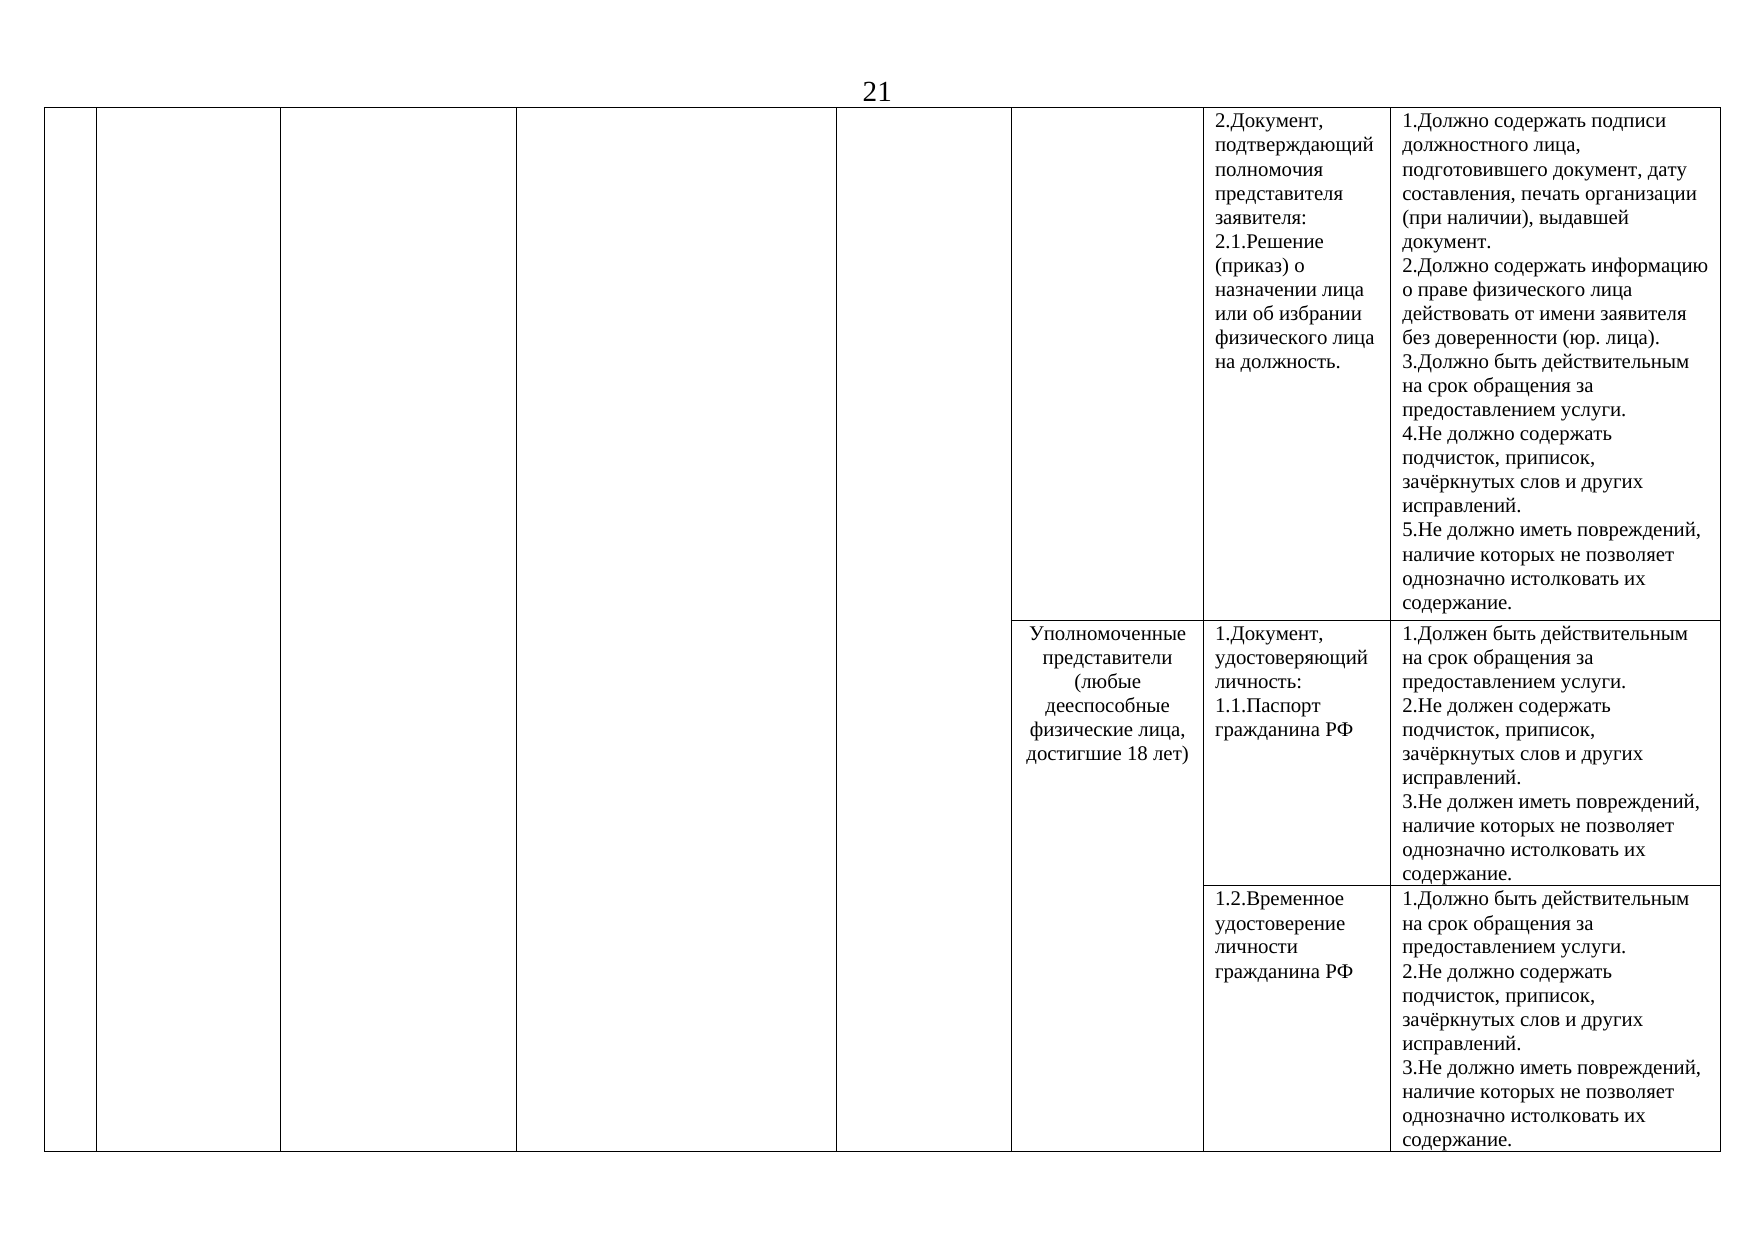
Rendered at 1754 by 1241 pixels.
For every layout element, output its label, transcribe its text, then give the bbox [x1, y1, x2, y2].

table_cell 1.Документ, удостоверяющий личность: 1.1.Паспорт гражданина РФ [1204, 621, 1390, 885]
table_cell 1.Должно быть действительным на срок обращения за предоставлением услуги. 2.Не должно содержать подчисток, приписок, зачёркнутых слов и других исправлений. 3.Не должно иметь повреждений, наличие которых не позволяет однозначно истолковать их содержание. [1391, 886, 1720, 1151]
table_cell 2.Документ, подтверждающий полномочия представителя заявителя: 2.1.Решение (приказ) о назначении лица или об избрании физического лица на должность. [1204, 108, 1390, 619]
table_cell Уполномоченные представители (любые дееспособные физические лица, достигшие 18 лет) [1012, 621, 1203, 1151]
table_cell 1.Должен быть действительным на срок обращения за предоставлением услуги. 2.Не должен содержать подчисток, приписок, зачёркнутых слов и других исправлений. 3.Не должен иметь повреждений, наличие которых не позволяет однозначно истолковать их содержание. [1391, 621, 1720, 885]
table_cell 1.2.Временное удостоверение личности гражданина РФ [1204, 886, 1390, 1151]
table_cell 1.Должно содержать подписи должностного лица, подготовившего документ, дату составления, печать организации (при наличии), выдавшей документ. 2.Должно содержать информацию о праве физического лица действовать от имени заявителя без доверенности (юр. лица). 3.Должно быть действительным на срок обращения за предоставлением услуги. 4.Не должно содержать подчисток, приписок, зачёркнутых слов и других исправлений. 5.Не должно иметь повреждений, наличие которых не позволяет однозначно истолковать их содержание. [1391, 108, 1720, 619]
